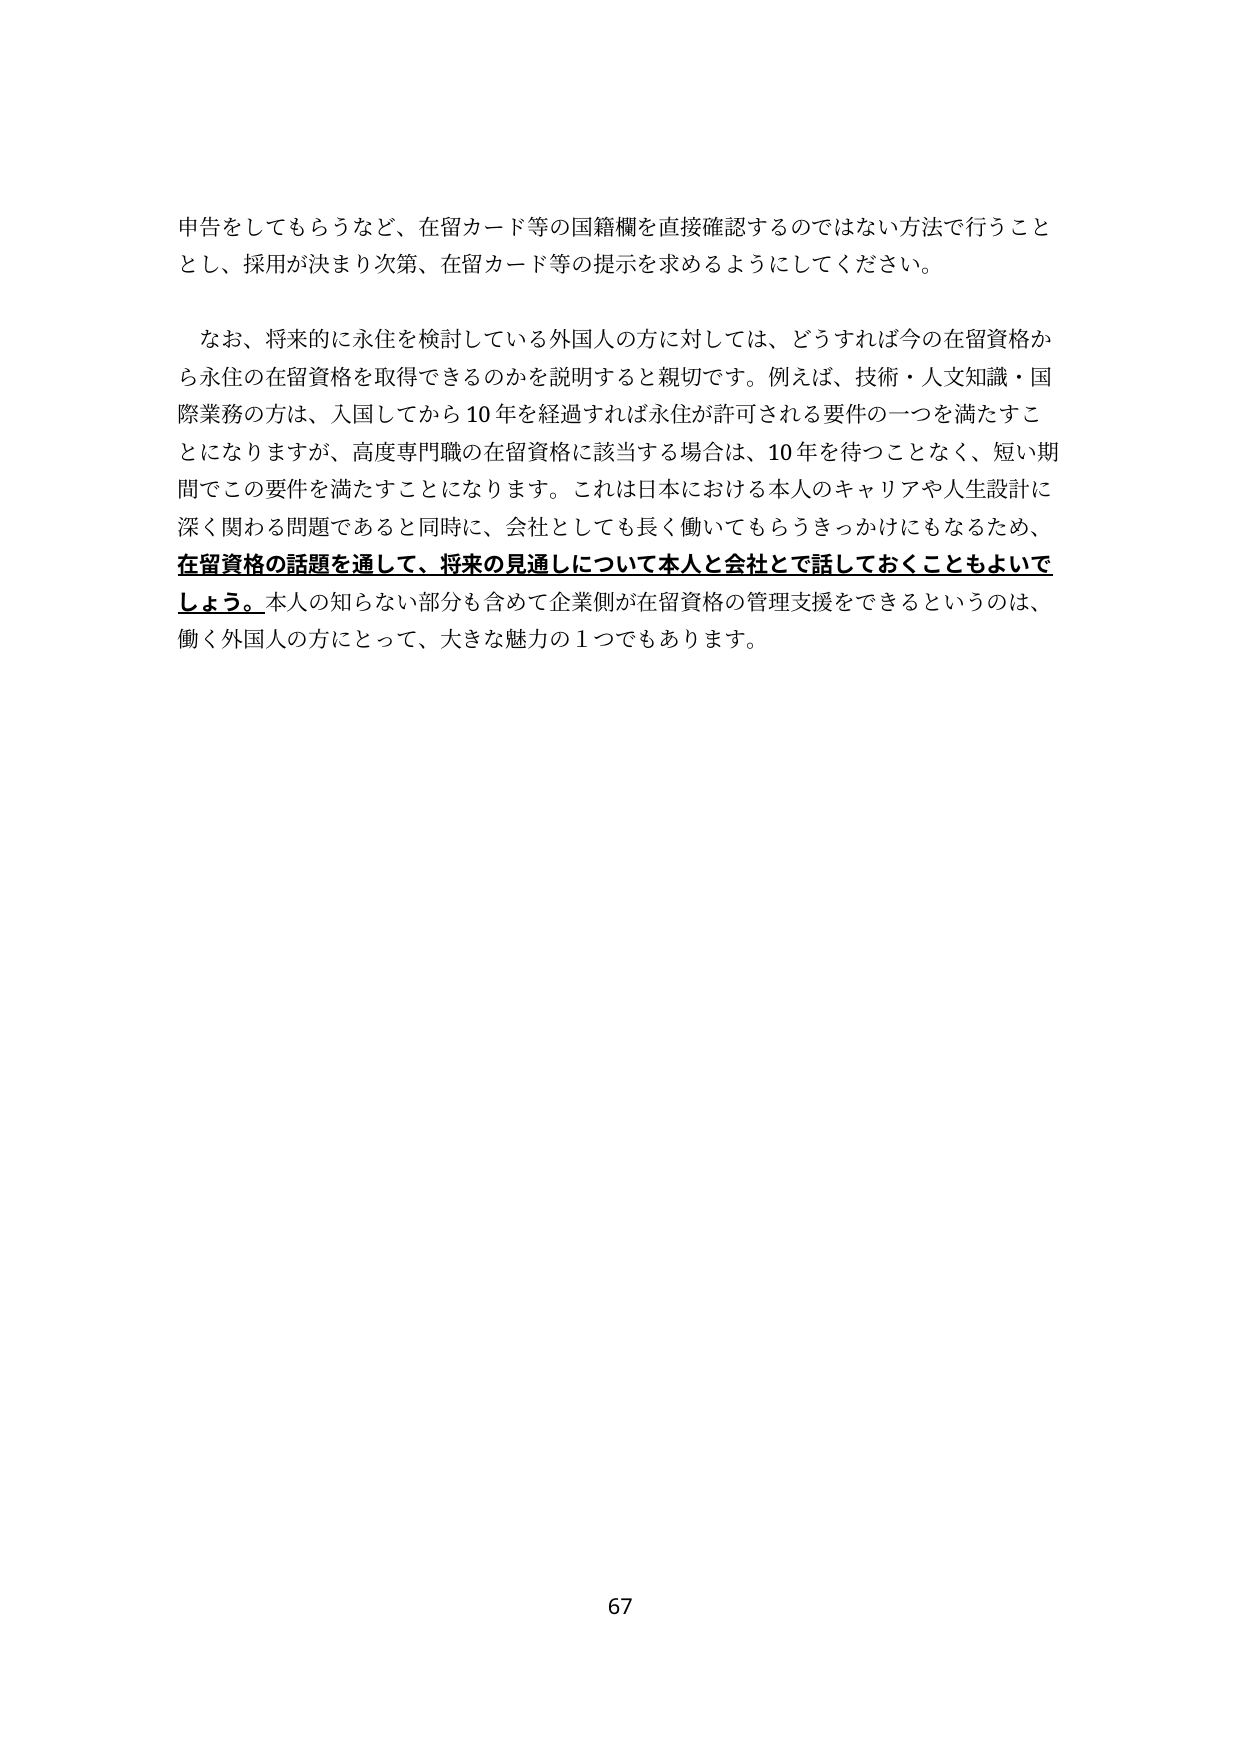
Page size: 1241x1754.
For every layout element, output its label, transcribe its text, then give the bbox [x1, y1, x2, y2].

text なお、将来的に永住を検討している外国人の方に対しては、どうすれば今の在留資格から永住の在留資格を取得できるのかを説明すると親切です。例えば、技術・人文知識・国際業務の方は、入国してから10年を経過すれば永住が許可される要件の一つを満たすことになりますが、高度専門職の在留資格に該当する場合は、10年を待つことなく、短い期間でこの要件を満たすことになります。これは日本における本人のキャリアや人生設計に深く関わる問題であると同時に、会社としても長く働いてもらうきっかけにもなるため、在留資格の話題を通して、将来の見通しについて本人と会社とで話しておくこともよいでしょう。本人の知らない部分も含めて企業側が在留資格の管理支援をできるというのは、働く外国人の方にとって、大きな魅力の１つでもあります。 [177, 319, 1063, 657]
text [177, 207, 1063, 282]
